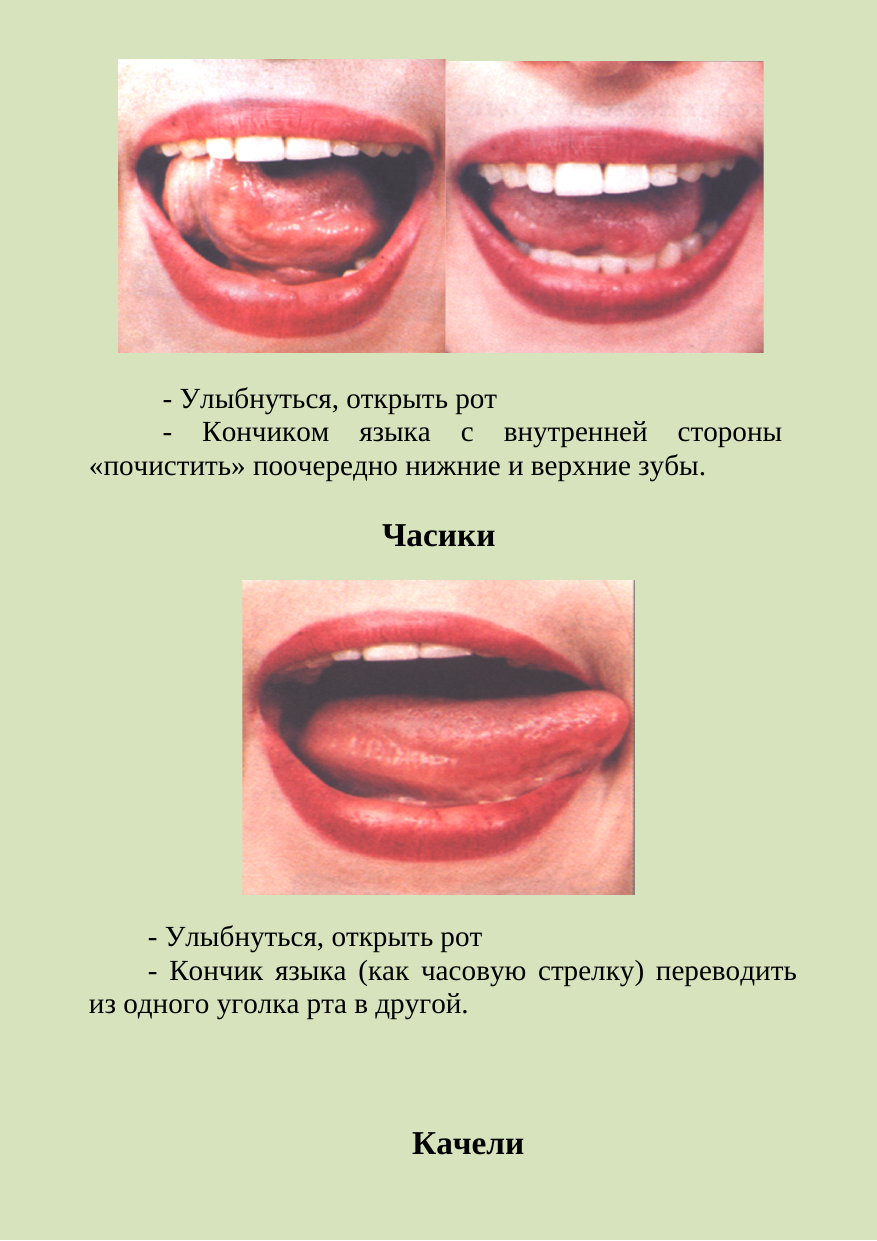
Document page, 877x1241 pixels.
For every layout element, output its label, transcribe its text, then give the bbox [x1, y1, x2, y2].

picture [242, 580, 635, 895]
text - Улыбнуться, открыть рот [89, 381, 782, 414]
text Часики [59, 515, 818, 553]
picture [118, 59, 764, 353]
text - Кончик языка (как часовую стрелку) переводить из одного уголка рта в другой. [89, 953, 797, 1020]
text - Улыбнуться, открыть рот [59, 919, 797, 953]
text - Кончиком языка с внутренней стороны «почистить» поочередно нижние и верхние зубы. [89, 414, 782, 482]
text Качели [59, 1123, 818, 1162]
